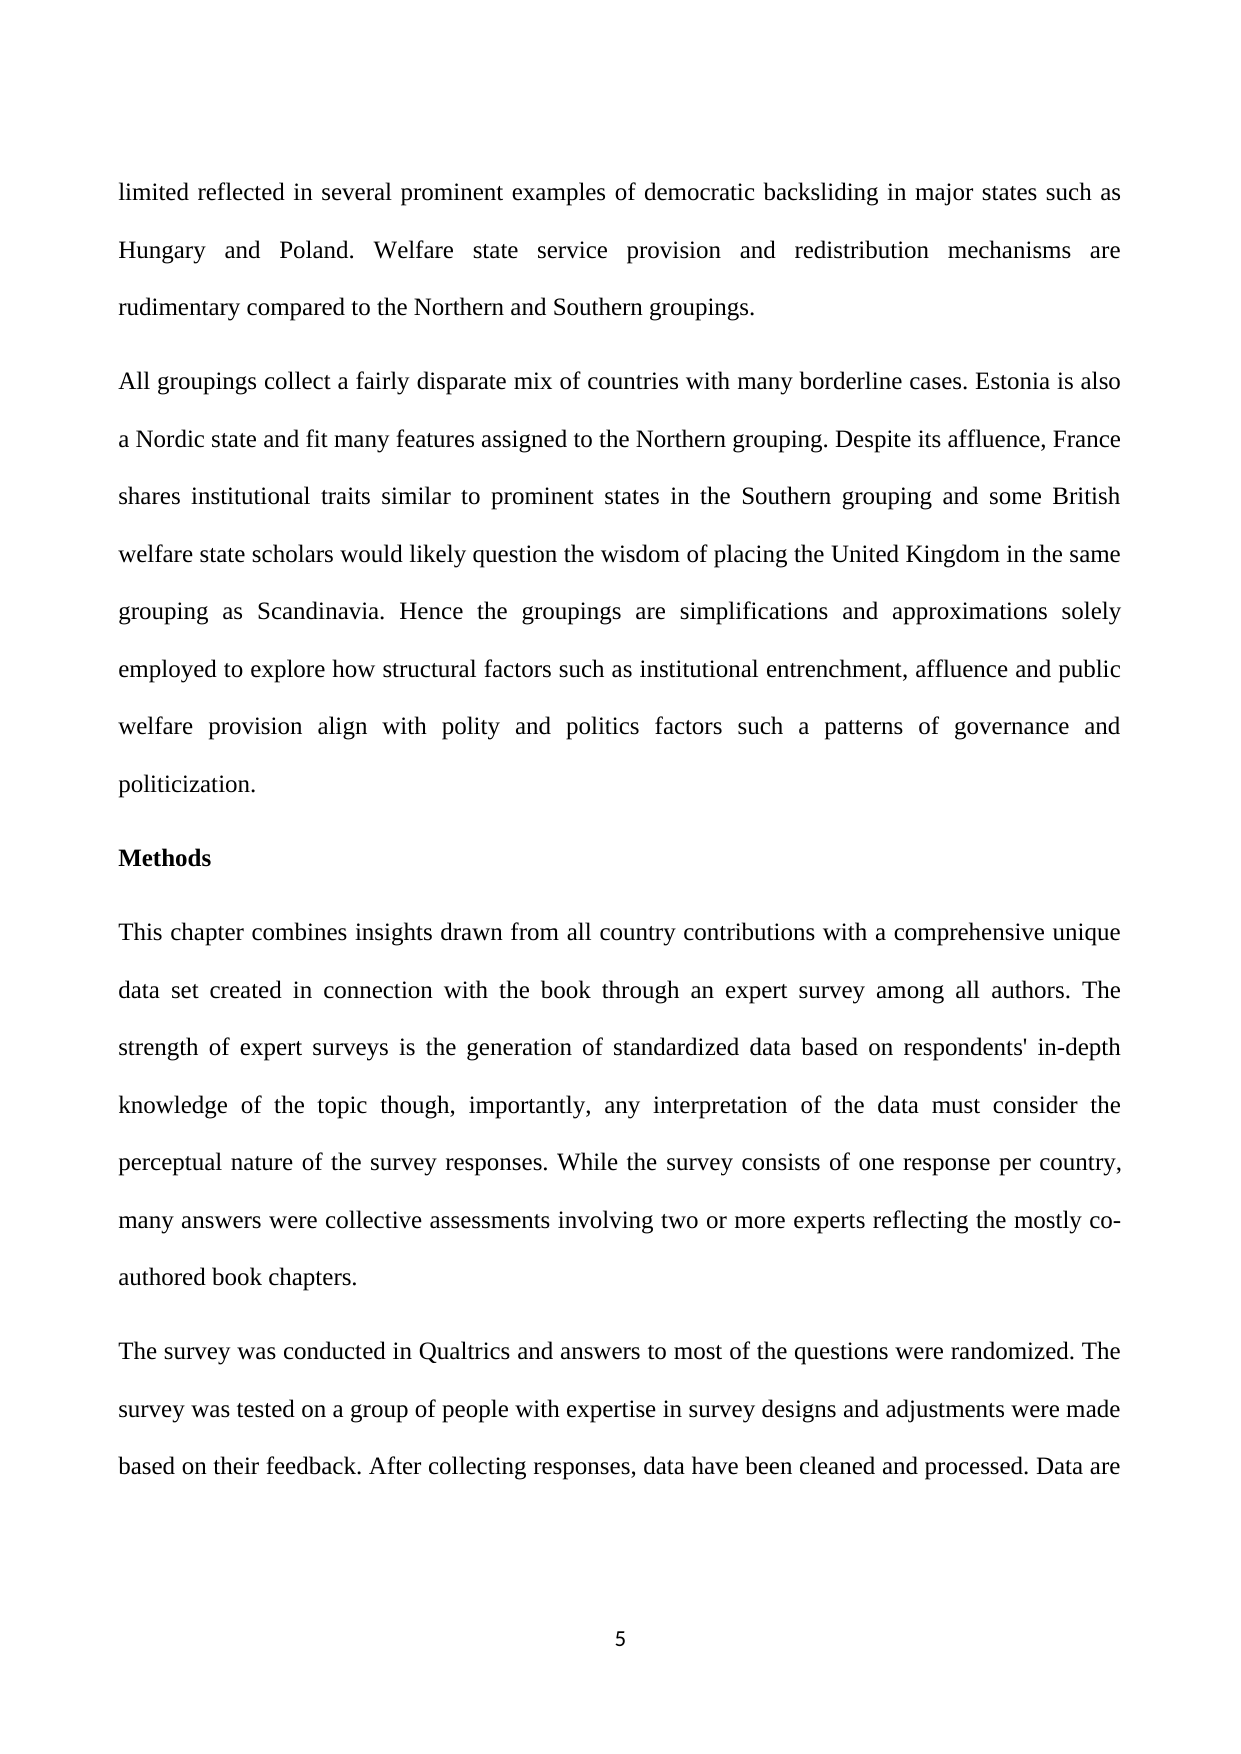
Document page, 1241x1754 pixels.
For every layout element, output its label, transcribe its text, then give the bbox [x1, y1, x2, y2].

text All groupings collect a fairly disparate mix of countries with many borderline cases. Estonia is also a Nordic state and fit many features assigned to the Northern grouping. Despite its affluence, France shares institutional traits similar to prominent states in the Southern grouping and some British welfare state scholars would likely question the wisdom of placing the United Kingdom in the same grouping as Scandinavia. Hence the groupings are simplifications and approximations solely employed to explore how structural factors such as institutional entrenchment, affluence and public welfare provision align with polity and politics factors such a patterns of governance and politicization. [118, 366, 1122, 798]
text This chapter combines insights drawn from all country contributions with a comprehensive unique data set created in connection with the book through an expert survey among all authors. The strength of expert surveys is the generation of standardized data based on respondents' in-depth knowledge of the topic though, importantly, any interpretation of the data must consider the perceptual nature of the survey responses. While the survey consists of one response per country, many answers were collective assessments involving two or more experts reflecting the mostly co-authored book chapters. [118, 917, 1122, 1291]
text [118, 1336, 1122, 1480]
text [118, 177, 1122, 321]
text Methods [118, 843, 1122, 872]
